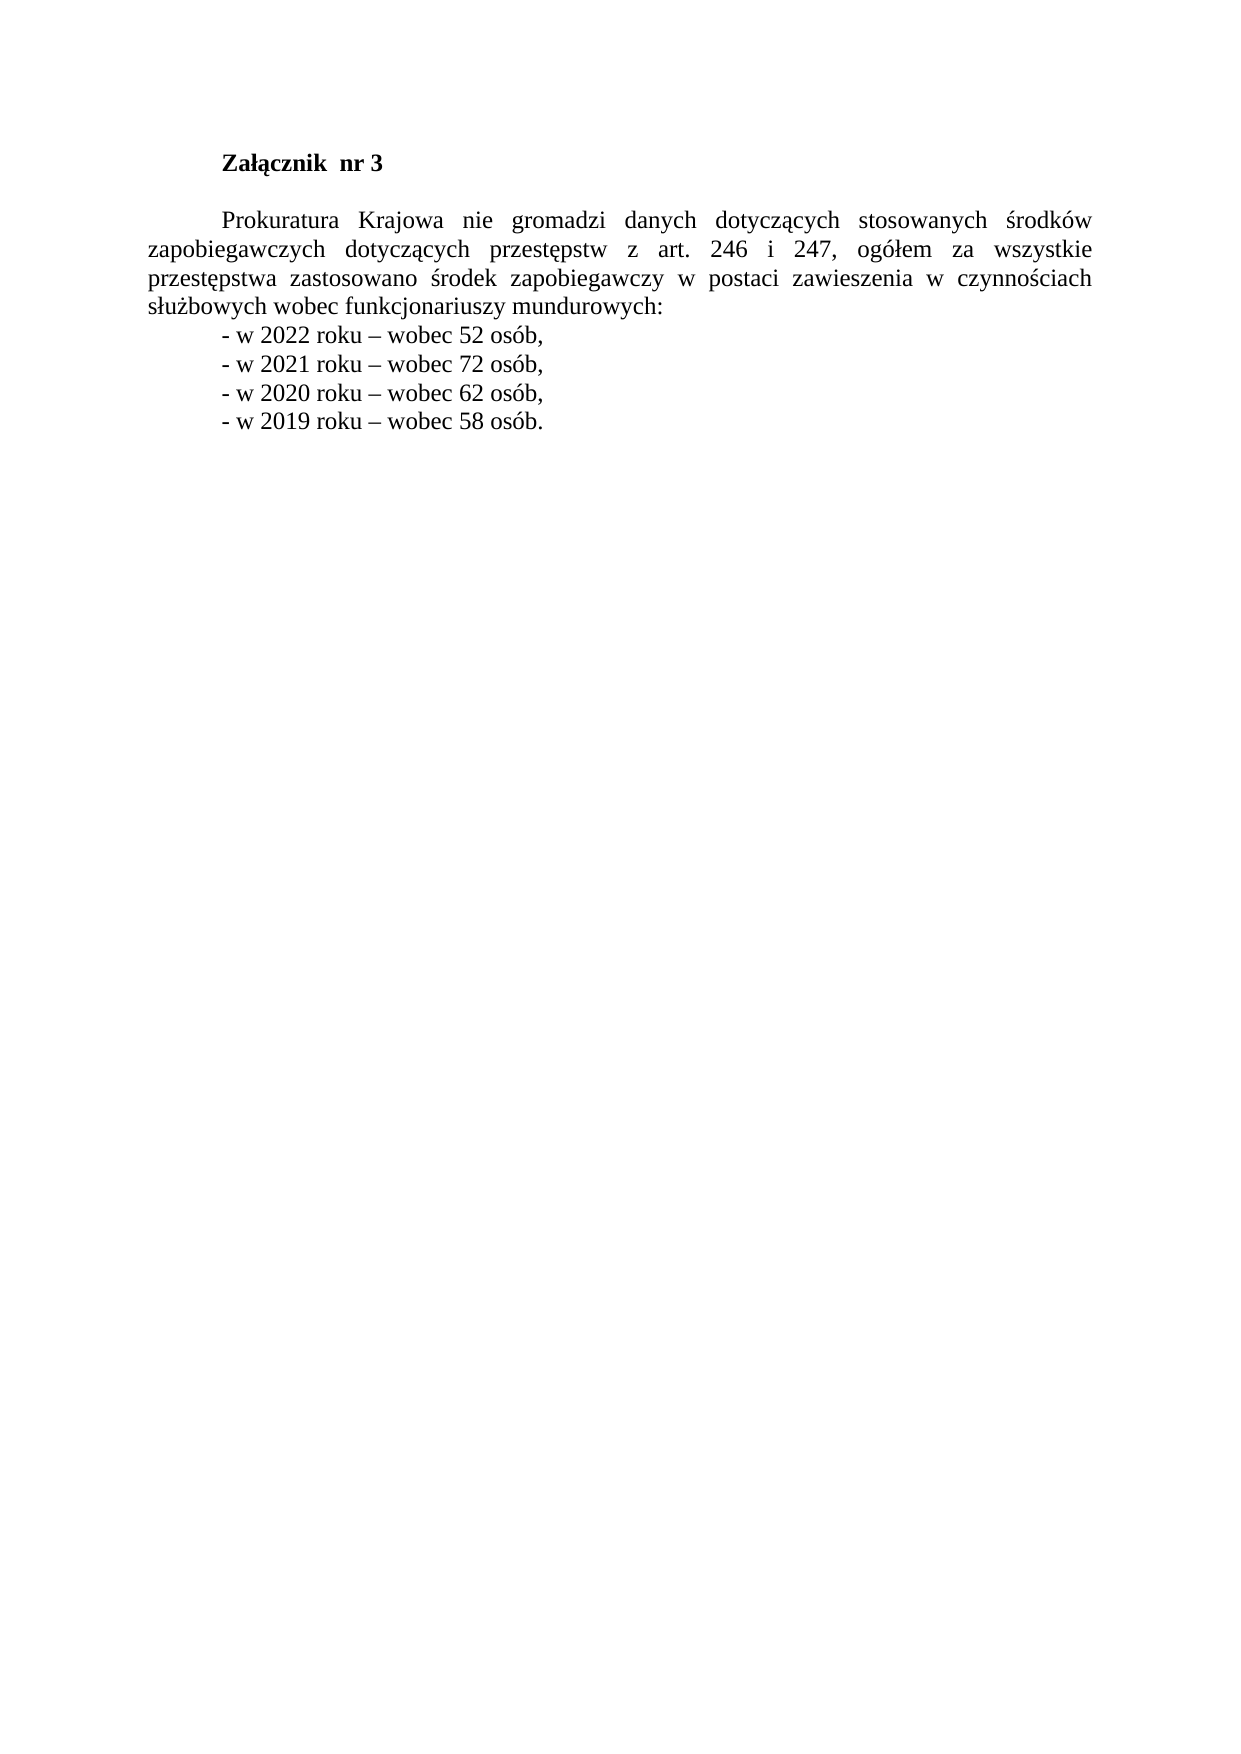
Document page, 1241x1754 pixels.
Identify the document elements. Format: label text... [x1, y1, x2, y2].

text - w 2022 roku – wobec 52 osób, [148, 320, 1093, 349]
text - w 2021 roku – wobec 72 osób, [148, 349, 1093, 378]
text - w 2020 roku – wobec 62 osób, [148, 378, 1093, 406]
text Prokuratura Krajowa nie gromadzi danych dotyczących stosowanych środków zapobiegawczych dotyczących przestępstw z art. 246 i 247, ogółem za wszystkie przestępstwa zastosowano środek zapobiegawczy w postaci zawieszenia w czynnościach służbowych wobec funkcjonariuszy mundurowych: [148, 205, 1093, 320]
text Załącznik nr 3 [148, 148, 1093, 176]
text - w 2019 roku – wobec 58 osób. [148, 406, 1093, 435]
